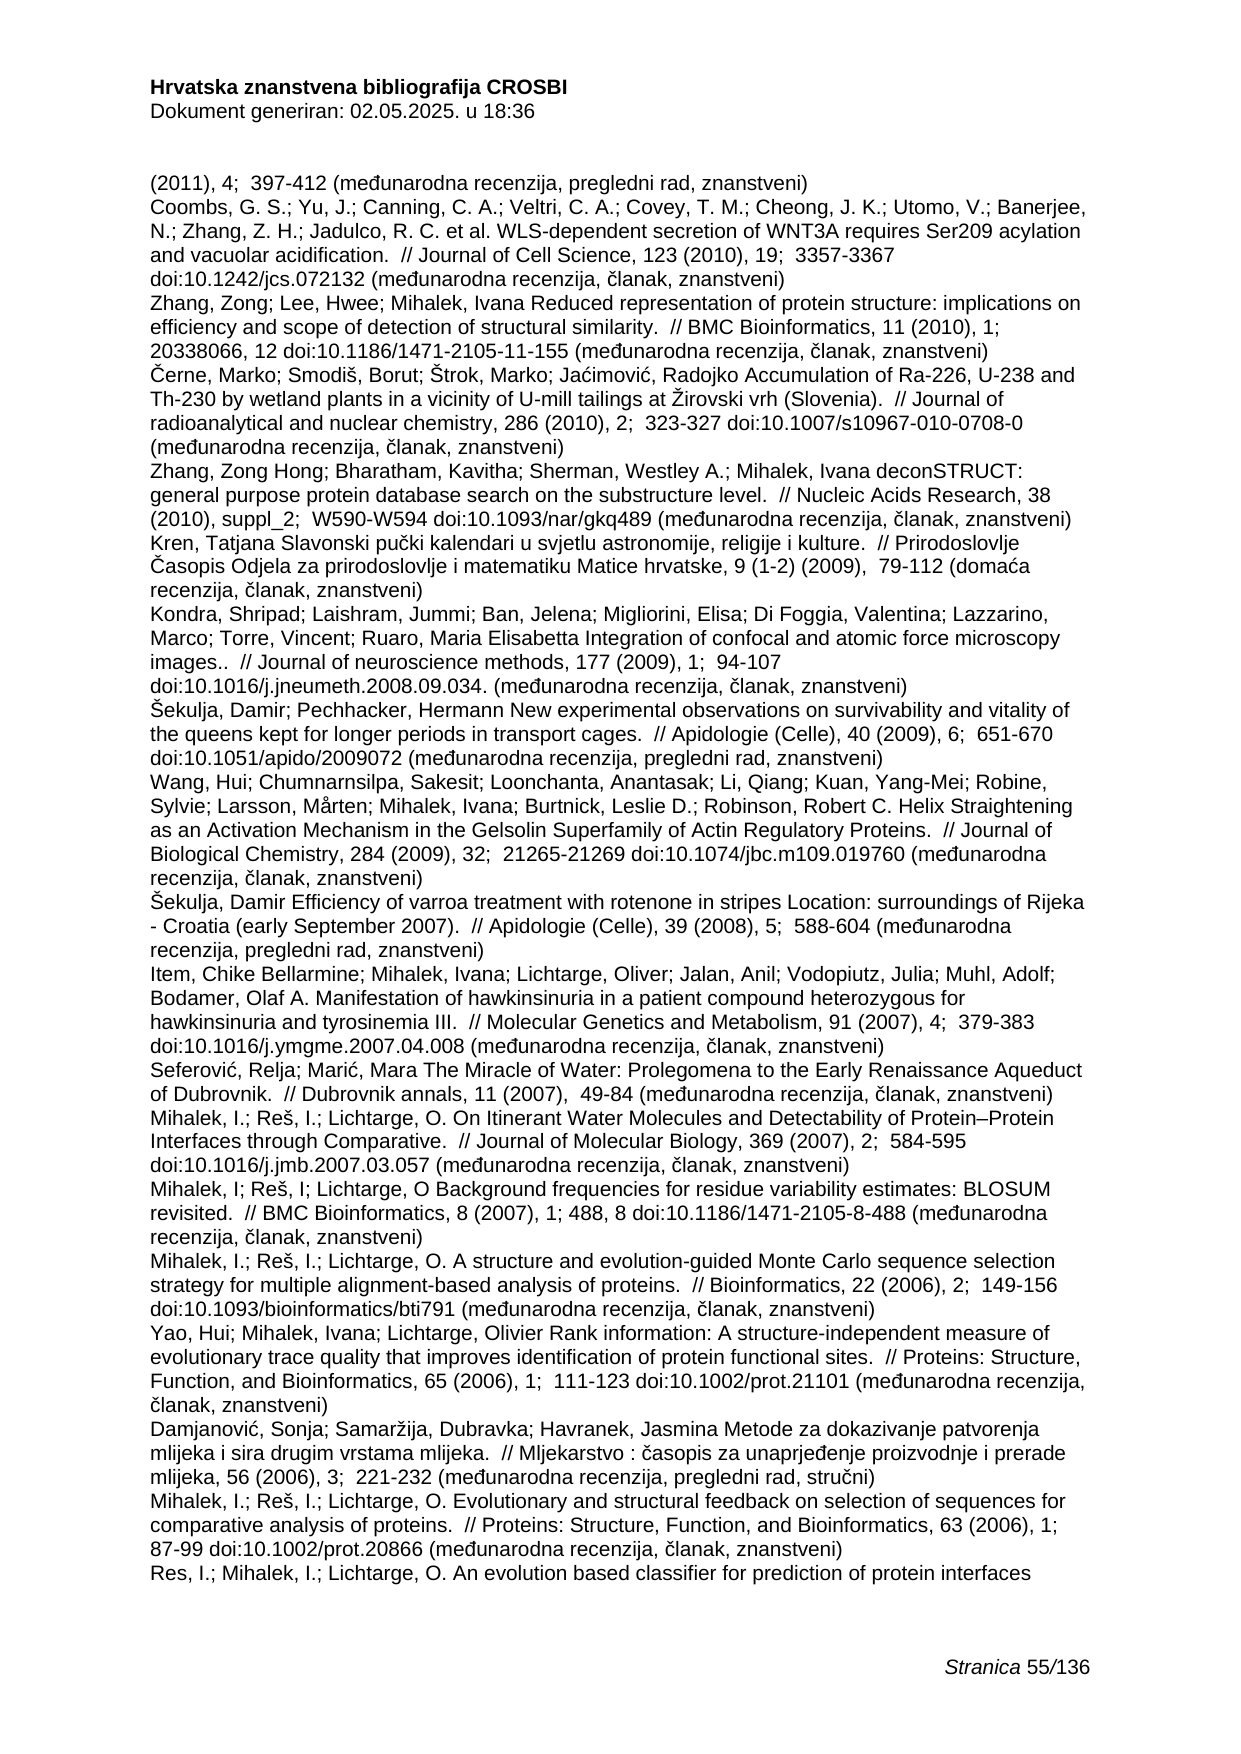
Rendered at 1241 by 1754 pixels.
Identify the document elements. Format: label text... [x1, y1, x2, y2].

text Seferović, Relja; Marić, Mara [150, 1057, 1090, 1105]
text Damjanović, Sonja; Samaržija, Dubravka; Havranek, Jasmina [150, 1417, 1090, 1489]
text Yao, Hui; Mihalek, Ivana; Lichtarge, Olivier [150, 1321, 1090, 1417]
text Černe, Marko; Smodiš, Borut; Štrok, Marko; Jaćimović, Radojko [150, 363, 1090, 458]
text Mihalek, I.; Reš, I.; Lichtarge, O. [150, 1249, 1090, 1321]
text Šekulja, Damir [150, 890, 1090, 962]
text Coombs, G. S.; Yu, J.; Canning, C. A.; Veltri, C. A.; Covey, T. M.; Cheong, J. K.; Utomo, V.; Banerjee, N.; Zhang, Z. H.; Jadulco, R. C. et al. [150, 195, 1090, 291]
text Kondra, Shripad; Laishram, Jummi; Ban, Jelena; Migliorini, Elisa; Di Foggia, Valentina; Lazzarino, Marco; Torre, Vincent; Ruaro, Maria Elisabetta [150, 602, 1090, 698]
text Wang, Hui; Chumnarnsilpa, Sakesit; Loonchanta, Anantasak; Li, Qiang; Kuan, Yang-Mei; Robine, Sylvie; Larsson, Mårten; Mihalek, Ivana; Burtnick, Leslie D.; Robinson, Robert C. [150, 770, 1090, 890]
text Šekulja, Damir; Pechhacker, Hermann [150, 698, 1090, 770]
text Item, Chike Bellarmine; Mihalek, Ivana; Lichtarge, Oliver; Jalan, Anil; Vodopiutz, Julia; Muhl, Adolf; Bodamer, Olaf A. [150, 962, 1090, 1057]
text Kren, Tatjana [150, 530, 1090, 602]
text Zhang, Zong; Lee, Hwee; Mihalek, Ivana [150, 291, 1090, 363]
text Mihalek, I; Reš, I; Lichtarge, O [150, 1177, 1090, 1249]
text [150, 1561, 1090, 1584]
text Zhang, Zong Hong; Bharatham, Kavitha; Sherman, Westley A.; Mihalek, Ivana [150, 458, 1090, 530]
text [150, 171, 1090, 195]
text Mihalek, I.; Reš, I.; Lichtarge, O. [150, 1105, 1090, 1177]
text Mihalek, I.; Reš, I.; Lichtarge, O. [150, 1489, 1090, 1561]
